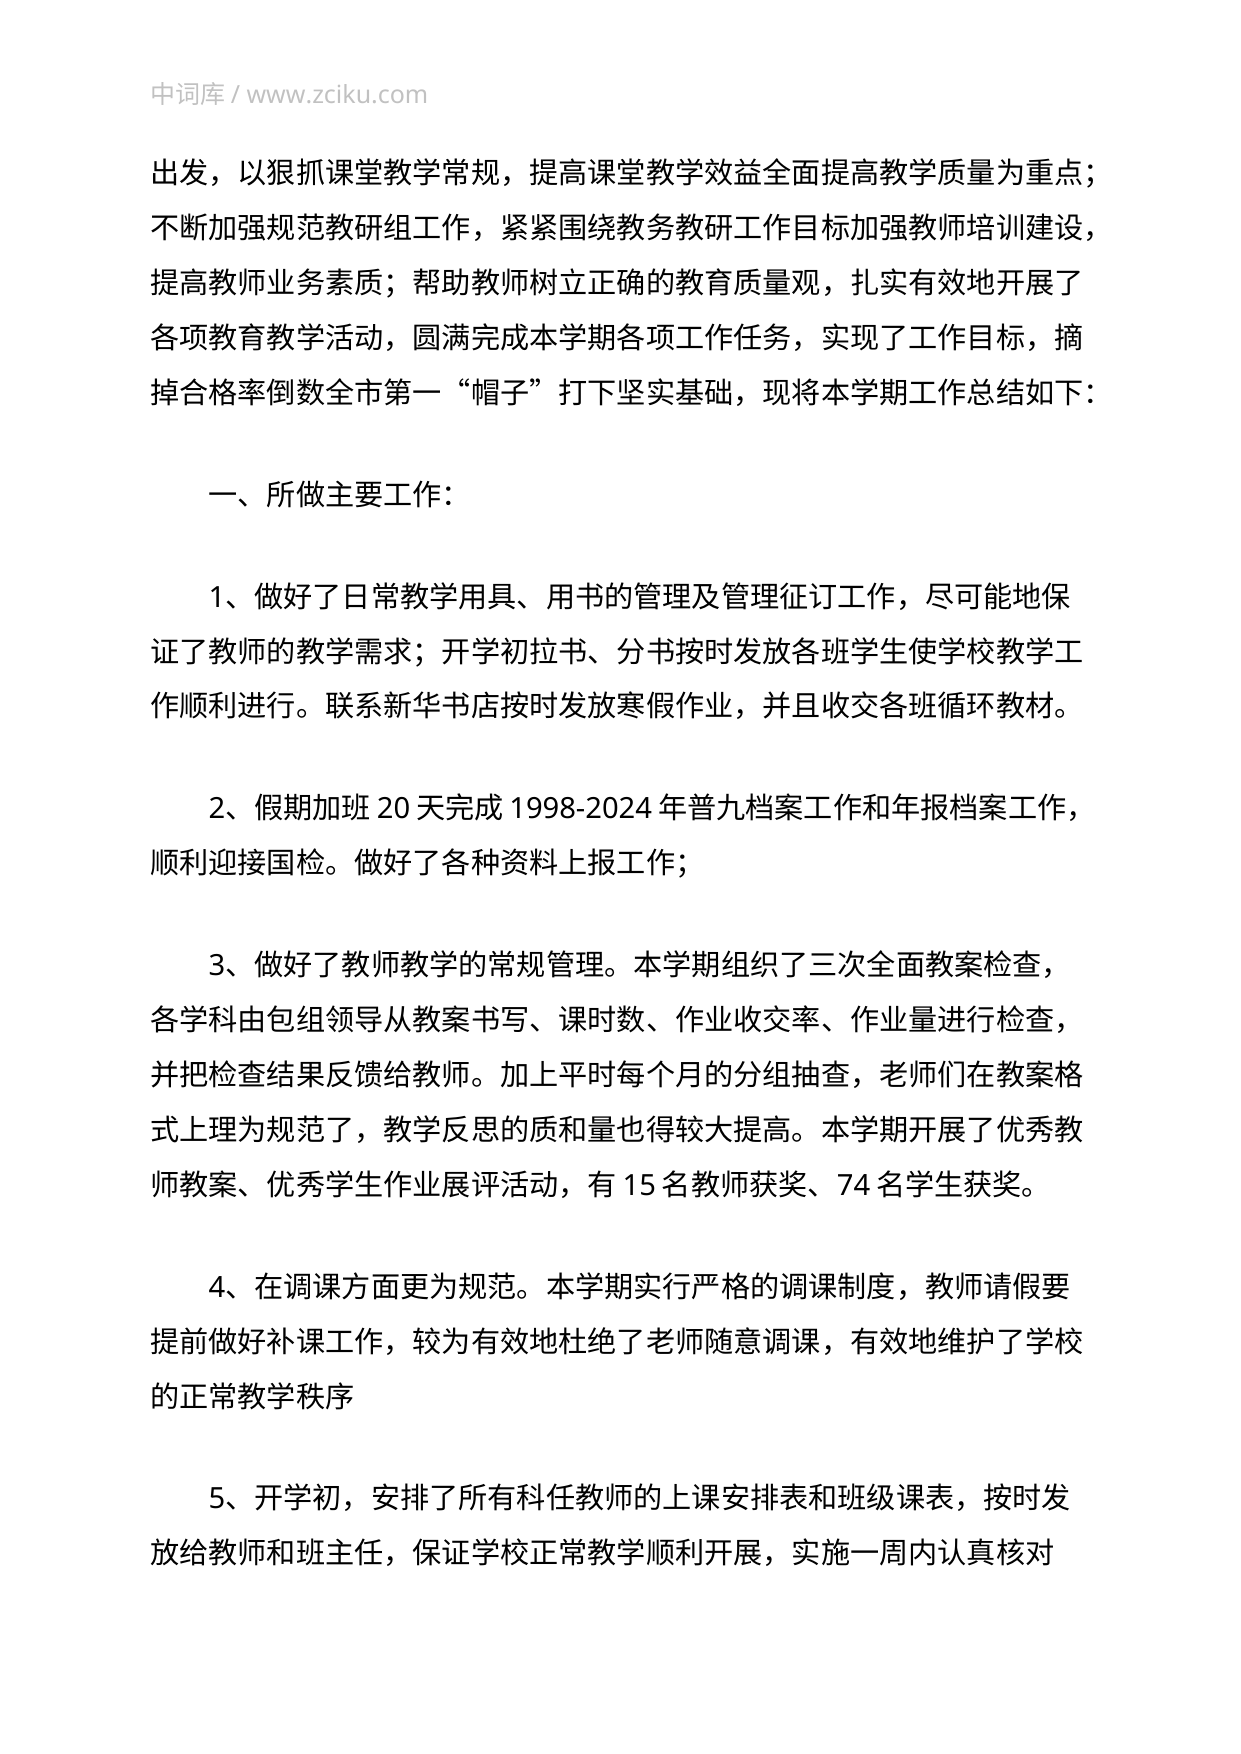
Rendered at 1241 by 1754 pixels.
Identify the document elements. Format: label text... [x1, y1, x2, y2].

text 1、做好了日常教学用具、用书的管理及管理征订工作，尽可能地保证了教师的教学需求；开学初拉书、分书按时发放各班学生使学校教学工作顺利进行。联系新华书店按时发放寒假作业，并且收交各班循环教材。 [150, 573, 1090, 725]
text 4、在调课方面更为规范。本学期实行严格的调课制度，教师请假要提前做好补课工作，较为有效地杜绝了老师随意调课，有效地维护了学校的正常教学秩序 [150, 1263, 1090, 1415]
text 一、所做主要工作： [150, 471, 1090, 514]
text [150, 1475, 1090, 1572]
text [150, 150, 1090, 412]
text 2、假期加班20天完成1998-2024年普九档案工作和年报档案工作，顺利迎接国检。做好了各种资料上报工作； [150, 785, 1090, 882]
text 3、做好了教师教学的常规管理。本学期组织了三次全面教案检查，各学科由包组领导从教案书写、课时数、作业收交率、作业量进行检查，并把检查结果反馈给教师。加上平时每个月的分组抽查，老师们在教案格式上理为规范了，教学反思的质和量也得较大提高。本学期开展了优秀教师教案、优秀学生作业展评活动，有15名教师获奖、74名学生获奖。 [150, 942, 1090, 1204]
